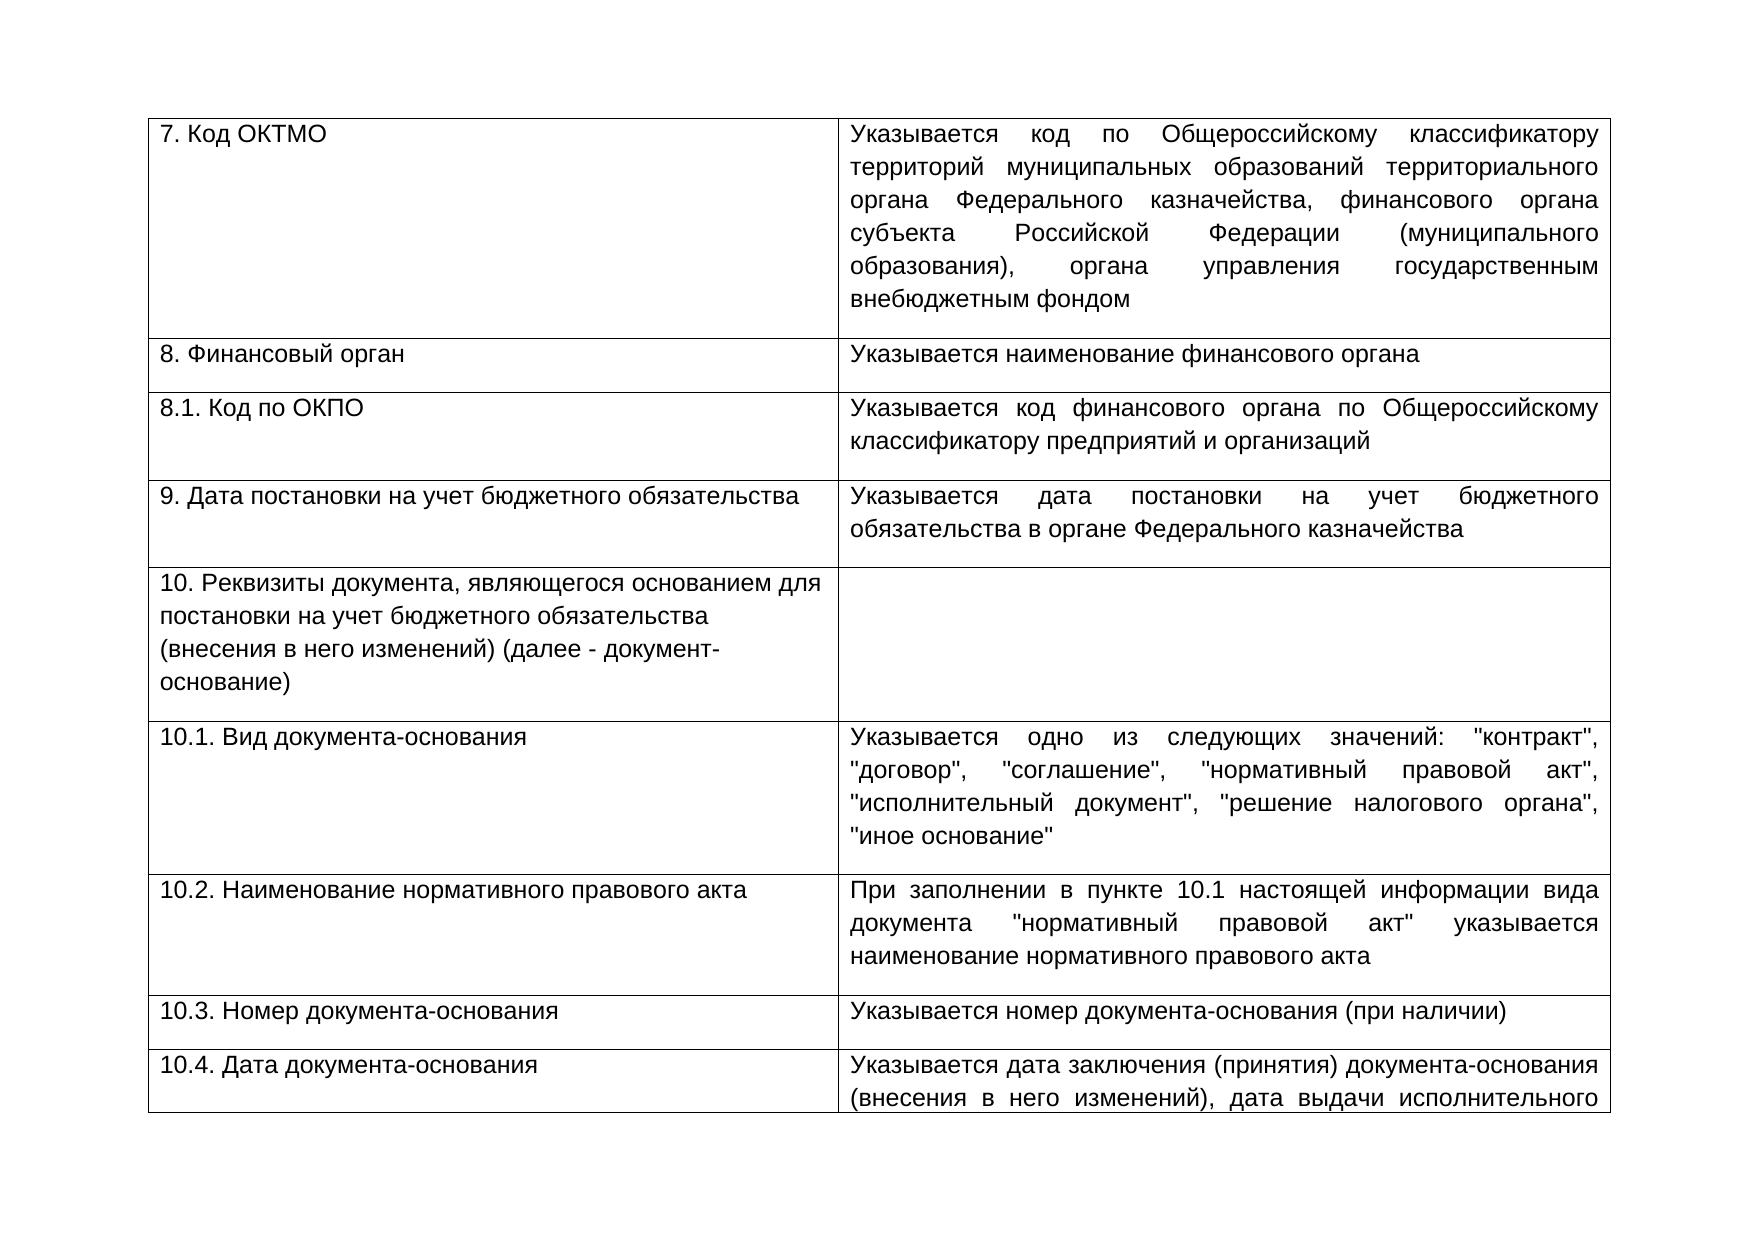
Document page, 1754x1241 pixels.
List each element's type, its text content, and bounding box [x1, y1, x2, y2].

table_cell 10.3. Номер документа-основания [149, 996, 838, 1049]
table_cell 10. Реквизиты документа, являющегося основанием для постановки на учет бюджетного обязательства (внесения в него изменений) (далее - документ-основание) [149, 568, 838, 721]
table_cell Указывается одно из следующих значений: "контракт", "договор", "соглашение", "нормативный правовой акт", "исполнительный документ", "решение налогового органа", "иное основание" [839, 722, 1610, 874]
table_cell 8. Финансовый орган [149, 339, 838, 392]
table_cell Указывается номер документа-основания (при наличии) [839, 996, 1610, 1049]
table_cell 8.1. Код по ОКПО [149, 393, 838, 480]
table_cell 10.2. Наименование нормативного правового акта [149, 875, 838, 995]
table_cell 9. Дата постановки на учет бюджетного обязательства [149, 481, 838, 567]
table_cell [839, 568, 1610, 721]
table_cell 7. Код ОКТМО [149, 119, 838, 338]
table_cell Указывается наименование финансового органа [839, 339, 1610, 392]
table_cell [839, 1050, 1610, 1112]
table_cell При заполнении в пункте 10.1 настоящей информации вида документа "нормативный правовой акт" указывается наименование нормативного правового акта [839, 875, 1610, 995]
table_cell 10.1. Вид документа-основания [149, 722, 838, 874]
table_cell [149, 1050, 838, 1112]
table_cell Указывается дата постановки на учет бюджетного обязательства в органе Федерального казначейства [839, 481, 1610, 567]
table_cell Указывается код финансового органа по Общероссийскому классификатору предприятий и организаций [839, 393, 1610, 480]
table_cell Указывается код по Общероссийскому классификатору территорий муниципальных образований территориального органа Федерального казначейства, финансового органа субъекта Российской Федерации (муниципального образования), органа управления государственным внебюджетным фондом [839, 119, 1610, 338]
